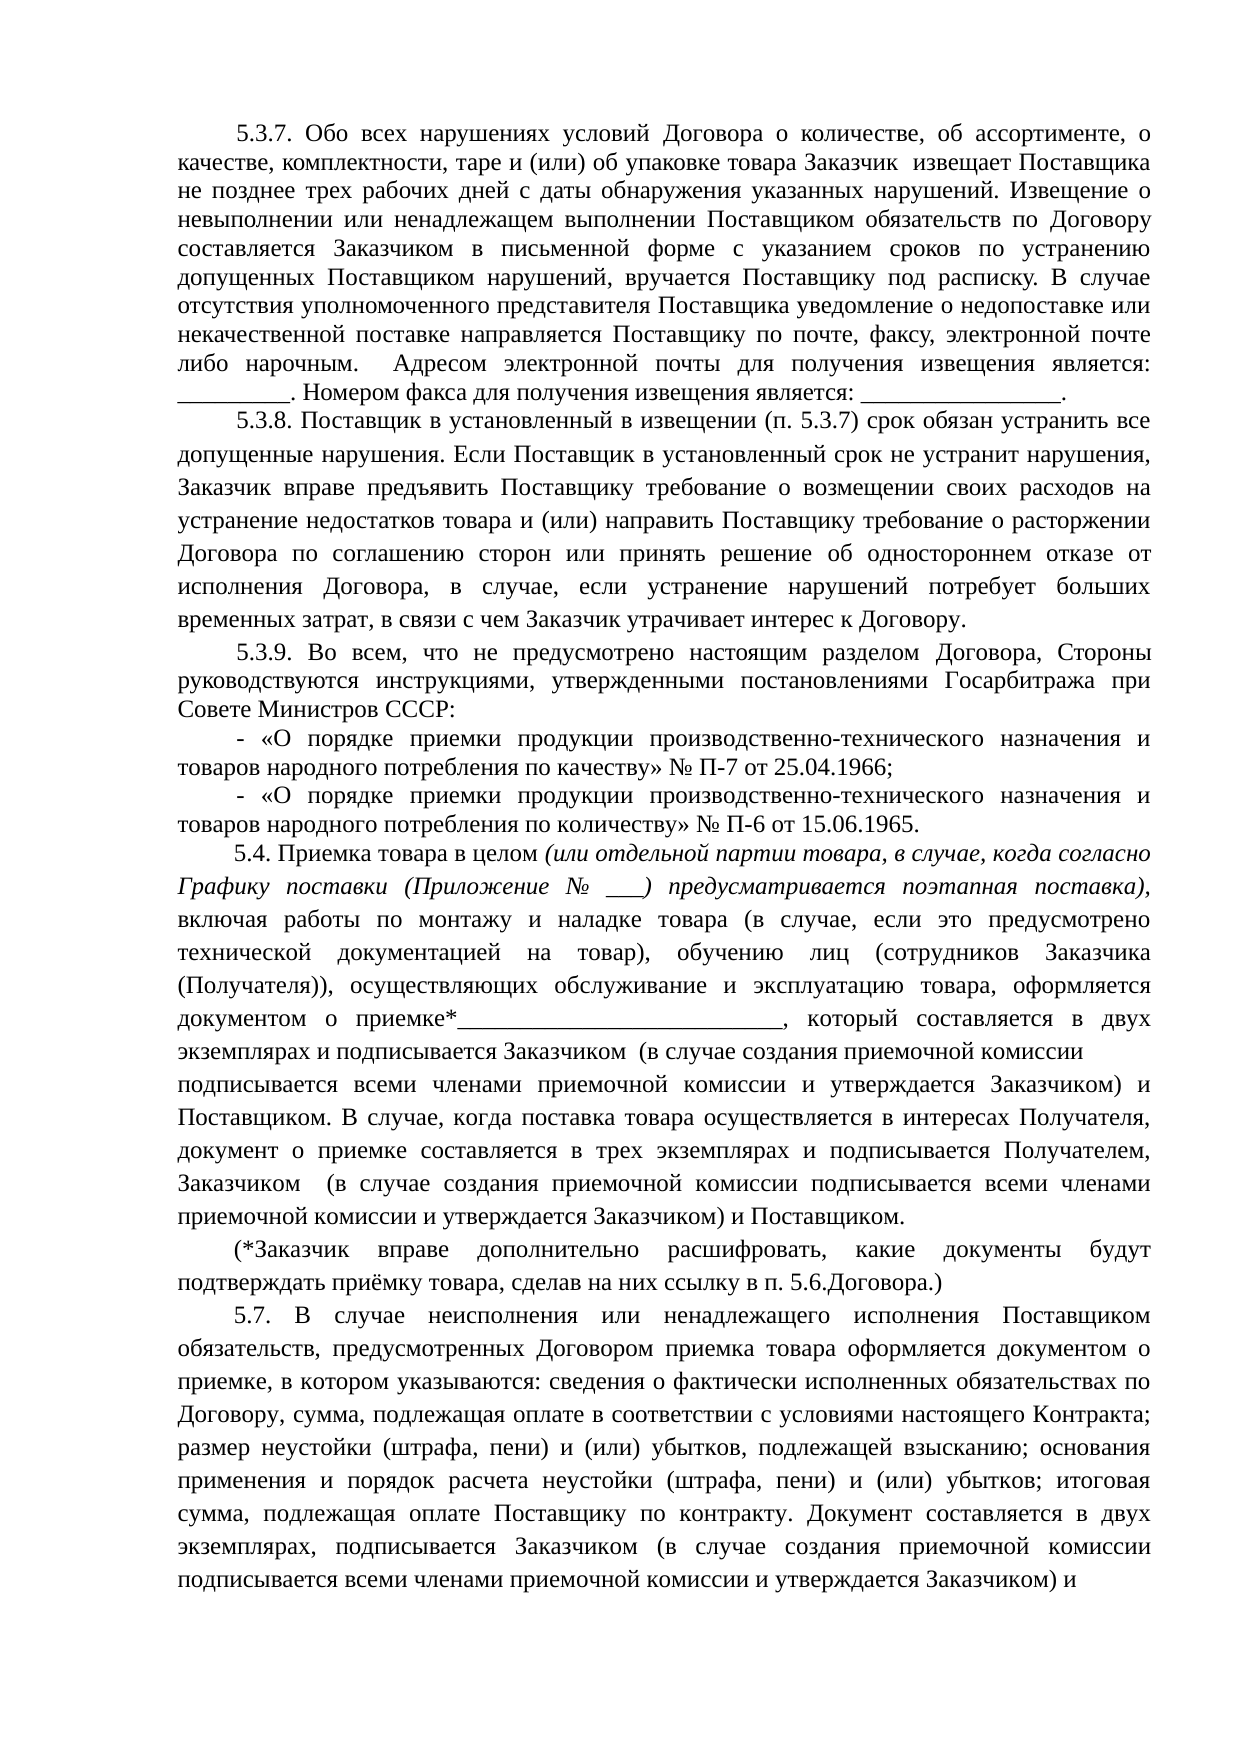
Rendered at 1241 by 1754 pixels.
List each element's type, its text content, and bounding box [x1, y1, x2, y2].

text (*Заказчик вправе дополнительно расшифровать, какие документы будут подтверждать приёмку товара, сделав на них ссылку в п. 5.6.Договора.) [177, 1234, 1152, 1296]
text 5.3.8. Поставщик в установленный в извещении (п. 5.3.7) срок обязан устранить все допущенные нарушения. Если Поставщик в установленный срок не устранит нарушения, Заказчик вправе предъявить Поставщику требование о возмещении своих расходов на устранение недостатков товара и (или) направить Поставщику требование о расторжении Договора по соглашению сторон или принять решение об одностороннем отказе от исполнения Договора, в случае, если устранение нарушений потребует больших временных затрат, в связи с чем Заказчик утрачивает интерес к Договору. [177, 406, 1152, 632]
text - «О порядке приемки продукции производственно-технического назначения и товаров народного потребления по количеству» № П-6 от 15.06.1965. [177, 781, 1152, 838]
text - «О порядке приемки продукции производственно-технического назначения и товаров народного потребления по качеству» № П-7 от 25.04.1966; [177, 723, 1152, 781]
text 5.7. В случае неисполнения или ненадлежащего исполнения Поставщиком обязательств, предусмотренных Договором приемка товара оформляется документом о приемке, в котором указываются: сведения о фактически исполненных обязательствах по Договору, сумма, подлежащая оплате в соответствии с условиями настоящего Контракта; размер неустойки (штрафа, пени) и (или) убытков, подлежащей взысканию; основания применения и порядок расчета неустойки (штрафа, пени) и (или) убытков; итоговая сумма, подлежащая оплате Поставщику по контракту. Документ составляется в двух экземплярах, подписывается Заказчиком (в случае создания приемочной комиссии подписывается всеми членами приемочной комиссии и утверждается Заказчиком) и [177, 1300, 1152, 1593]
text 5.4. Приемка товара в целом (или отдельной партии товара, в случае, когда согласно Графику поставки (Приложение № ___) предусматривается поэтапная поставка), включая работы по монтажу и наладке товара (в случае, если это предусмотрено технической документацией на товар), обучению лиц (сотрудников Заказчика (Получателя)), осуществляющих обслуживание и эксплуатацию товара, оформляется документом о приемке*__________________________, который составляется в двух экземплярах и подписывается Заказчиком (в случае создания приемочной комиссии [177, 838, 1152, 1065]
text 5.3.9. Во всем, что не предусмотрено настоящим разделом Договора, Стороны руководствуются инструкциями, утвержденными постановлениями Госарбитража при Совете Министров СССР: [177, 637, 1152, 723]
text 5.3.7. Обо всех нарушениях условий Договора о количестве, об ассортименте, о качестве, комплектности, таре и (или) об упаковке товара Заказчик извещает Поставщика не позднее трех рабочих дней с даты обнаружения указанных нарушений. Извещение о невыполнении или ненадлежащем выполнении Поставщиком обязательств по Договору составляется Заказчиком в письменной форме с указанием сроков по устранению допущенных Поставщиком нарушений, вручается Поставщику под расписку. В случае отсутствия уполномоченного представителя Поставщика уведомление о недопоставке или некачественной поставке направляется Поставщику по почте, факсу, электронной почте либо нарочным. Адресом электронной почты для получения извещения является: _________. Номером факса для получения извещения является: ________________. [177, 118, 1152, 406]
text подписывается всеми членами приемочной комиссии и утверждается Заказчиком) и Поставщиком. В случае, когда поставка товара осуществляется в интересах Получателя, документ о приемке составляется в трех экземплярах и подписывается Получателем, Заказчиком (в случае создания приемочной комиссии подписывается всеми членами приемочной комиссии и утверждается Заказчиком) и Поставщиком. [177, 1069, 1152, 1230]
